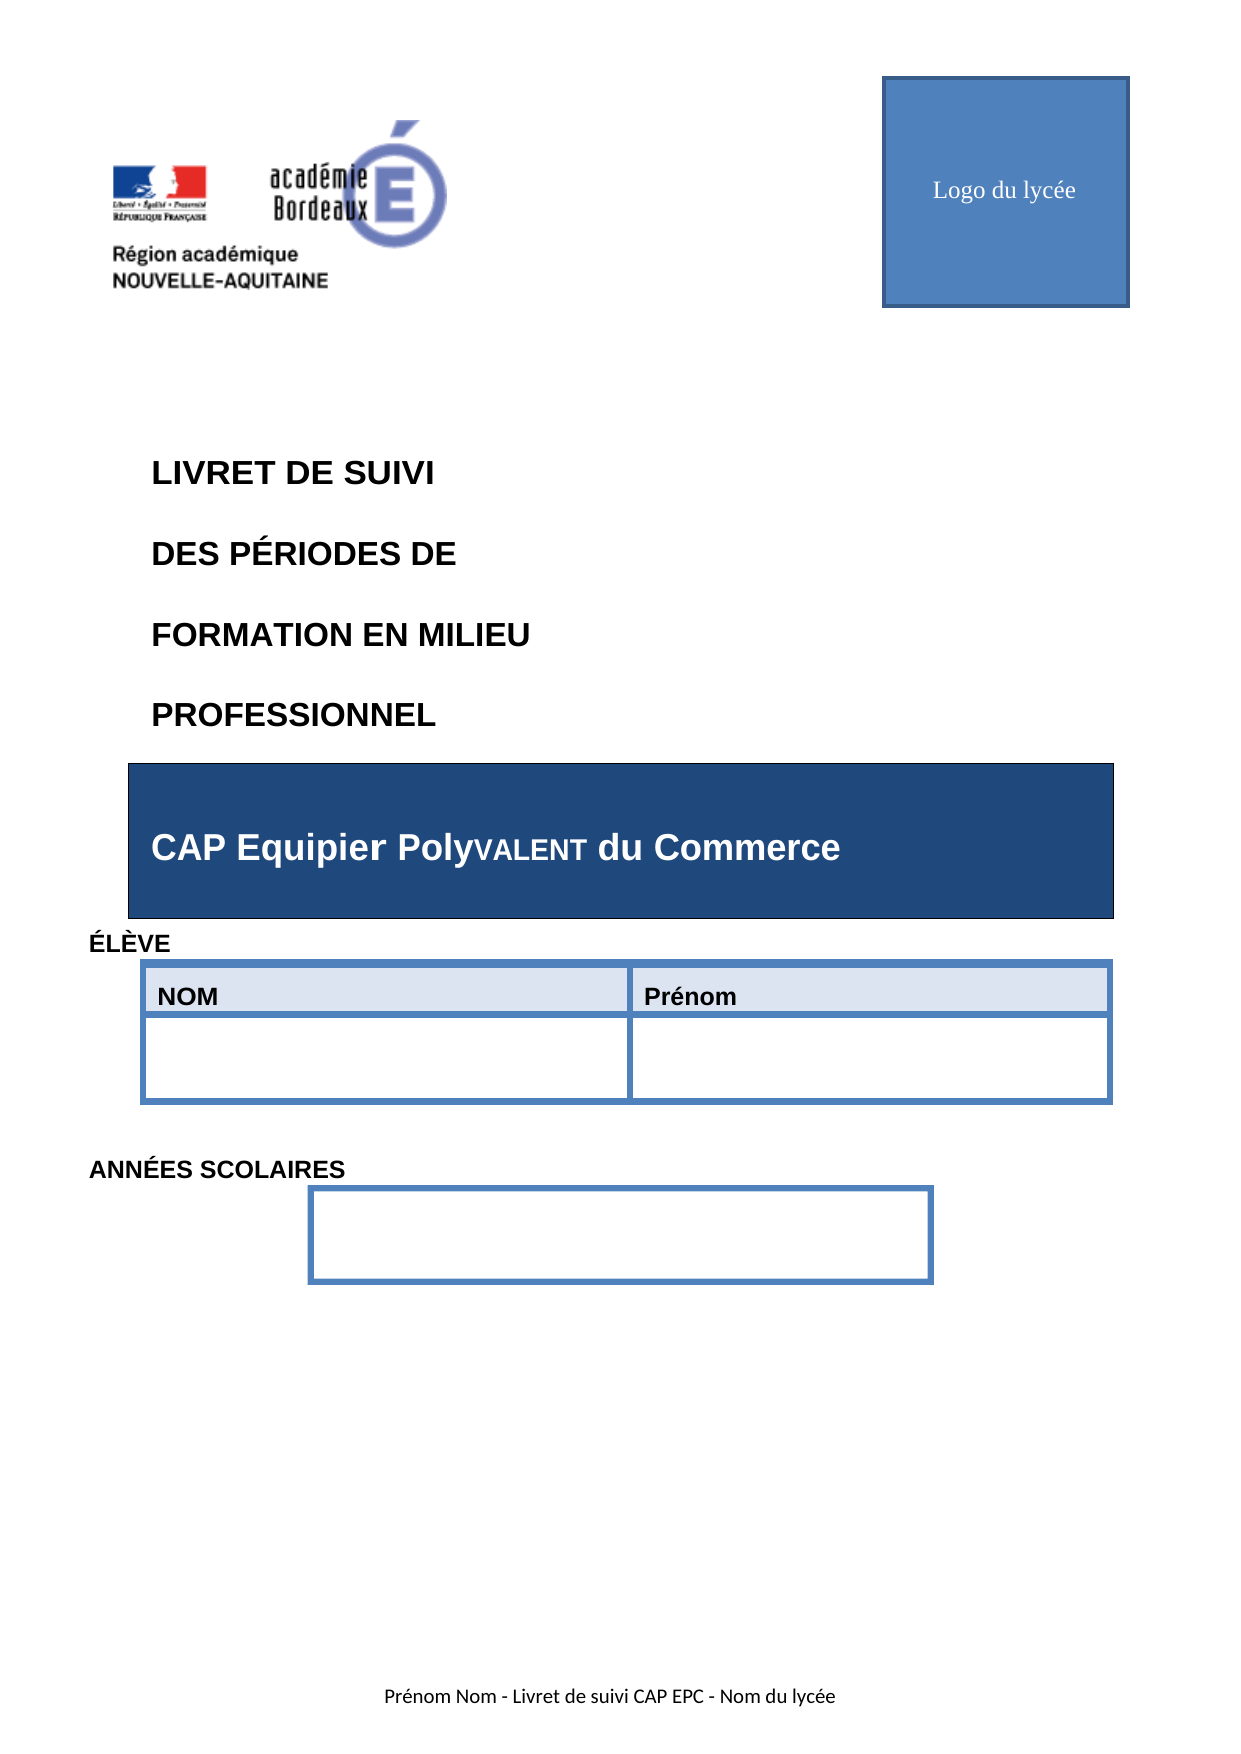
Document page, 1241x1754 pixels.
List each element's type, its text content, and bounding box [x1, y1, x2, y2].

table_cell [633, 1018, 1107, 1098]
table_header Prénom [633, 968, 1107, 1011]
picture [112, 120, 447, 290]
subtitle ÉLÈVE [89, 929, 1165, 958]
table_header NOM [146, 968, 627, 1011]
table_header LIVRET DE SUIVI DES PÉRIODES DE FORMATION EN MILIEU PROFESSIONNEL [129, 444, 1113, 763]
table_cell CAP Equipier Polyvalent du Commerce [129, 764, 1113, 918]
table_cell [146, 1018, 627, 1098]
text ANNÉES SCOLAIRES [89, 1154, 1165, 1183]
